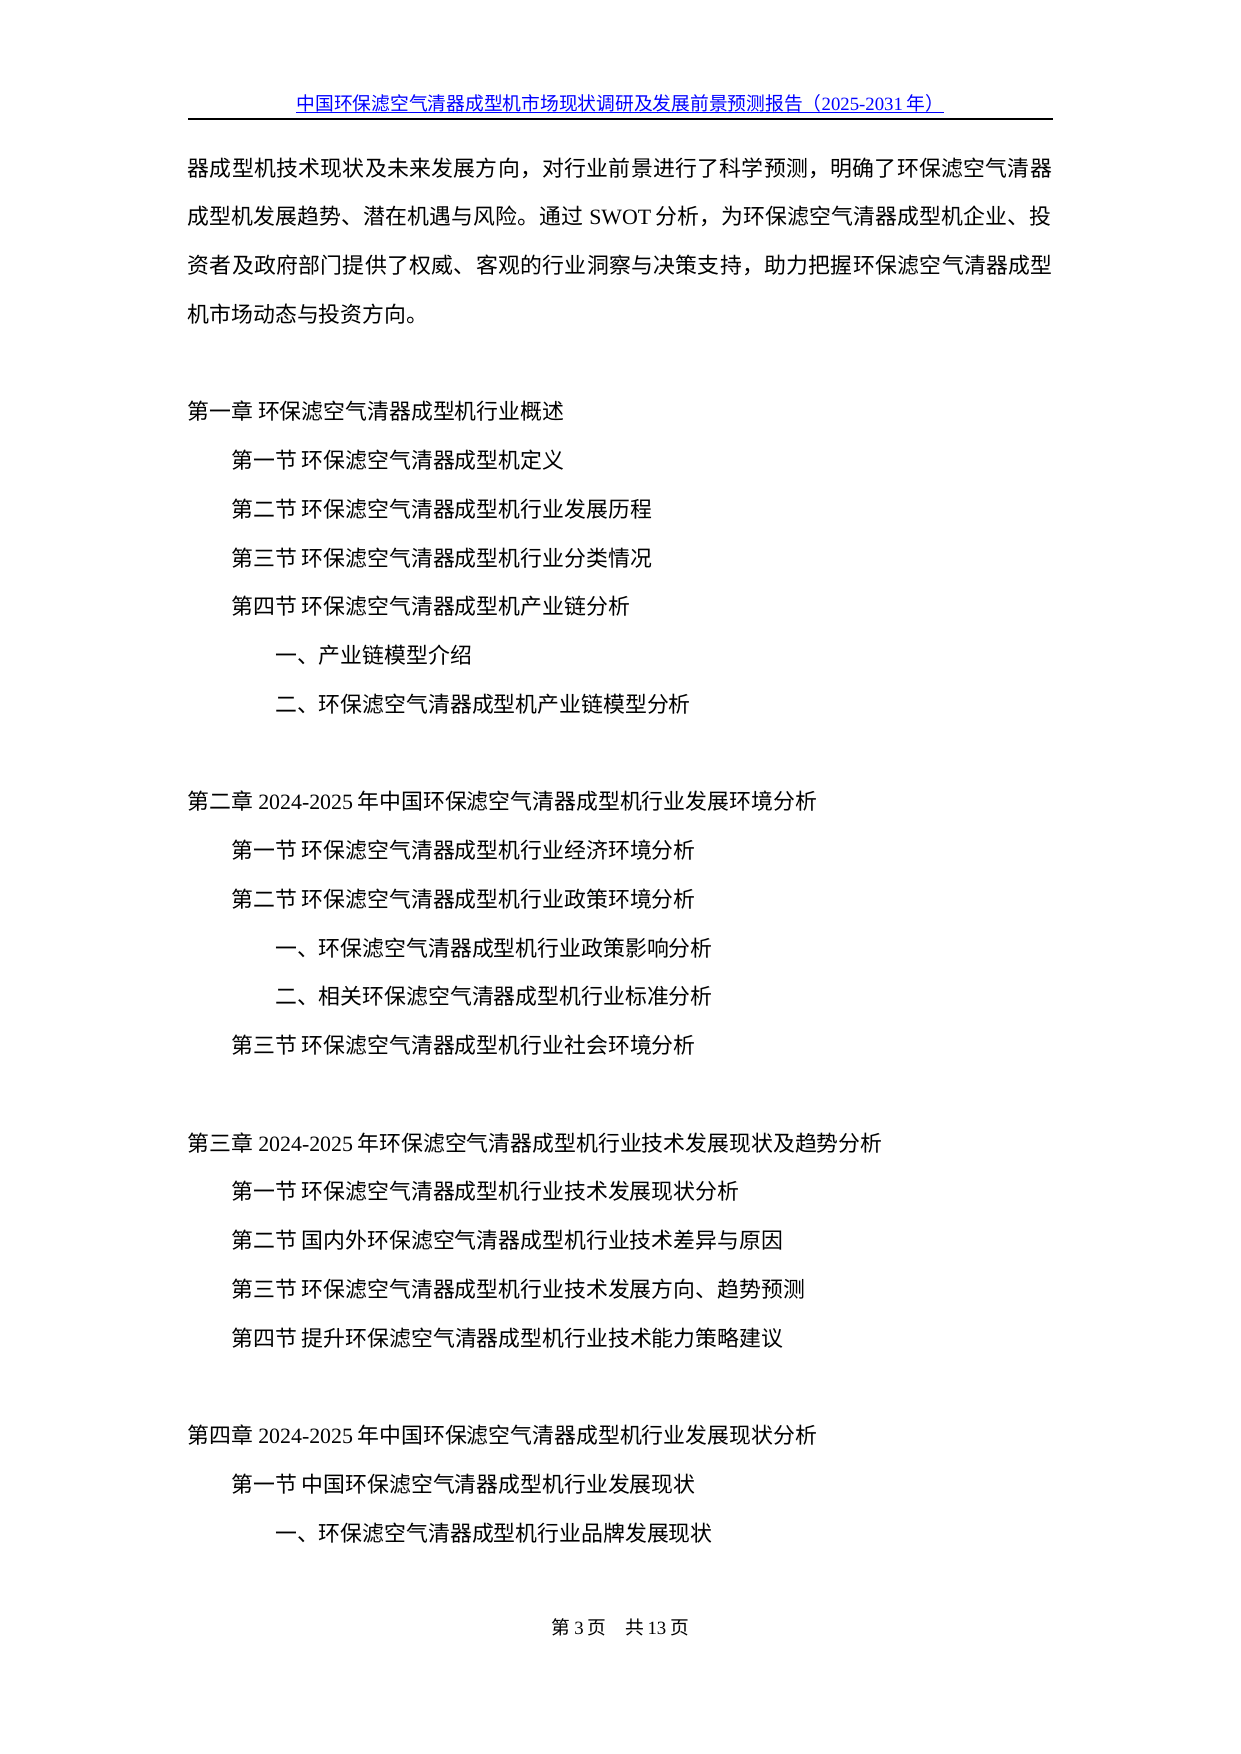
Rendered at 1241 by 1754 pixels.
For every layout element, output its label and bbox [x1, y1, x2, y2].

text [187, 150, 1053, 1548]
